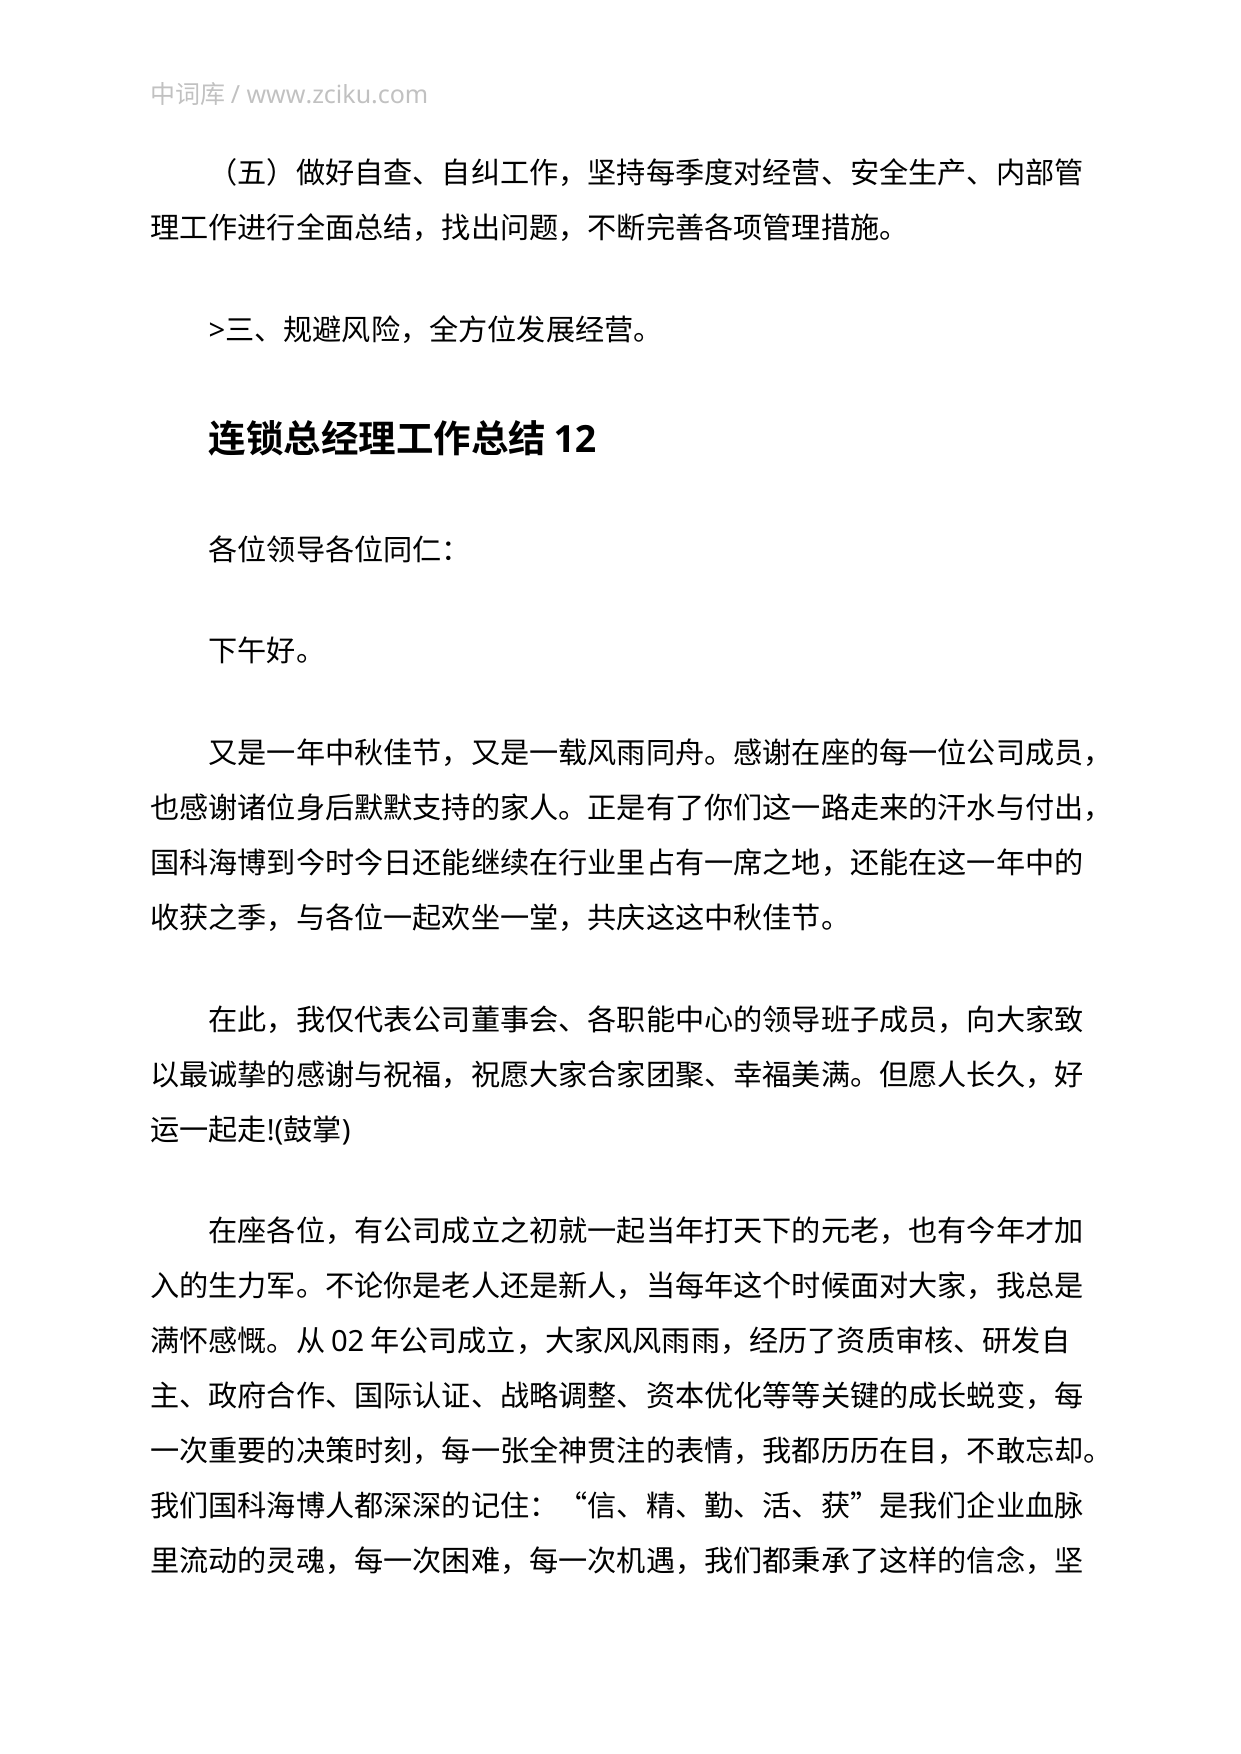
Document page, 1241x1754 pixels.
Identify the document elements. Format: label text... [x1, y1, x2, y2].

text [150, 1208, 1090, 1580]
text 在此，我仅代表公司董事会、各职能中心的领导班子成员，向大家致以最诚挚的感谢与祝福，祝愿大家合家团聚、幸福美满。但愿人长久，好运一起走!(鼓掌) [150, 996, 1090, 1148]
text 下午好。 [150, 628, 1090, 670]
text 又是一年中秋佳节，又是一载风雨同舟。感谢在座的每一位公司成员，也感谢诸位身后默默支持的家人。正是有了你们这一路走来的汗水与付出，国科海博到今时今日还能继续在行业里占有一席之地，还能在这一年中的收获之季，与各位一起欢坐一堂，共庆这这中秋佳节。 [150, 730, 1090, 937]
text 各位领导各位同仁： [150, 526, 1090, 568]
text （五）做好自查、自纠工作，坚持每季度对经营、安全生产、内部管理工作进行全面总结，找出问题，不断完善各项管理措施。 [150, 150, 1090, 247]
text >三、规避风险，全方位发展经营。 [150, 307, 1090, 349]
text 连锁总经理工作总结12 [150, 409, 1090, 463]
